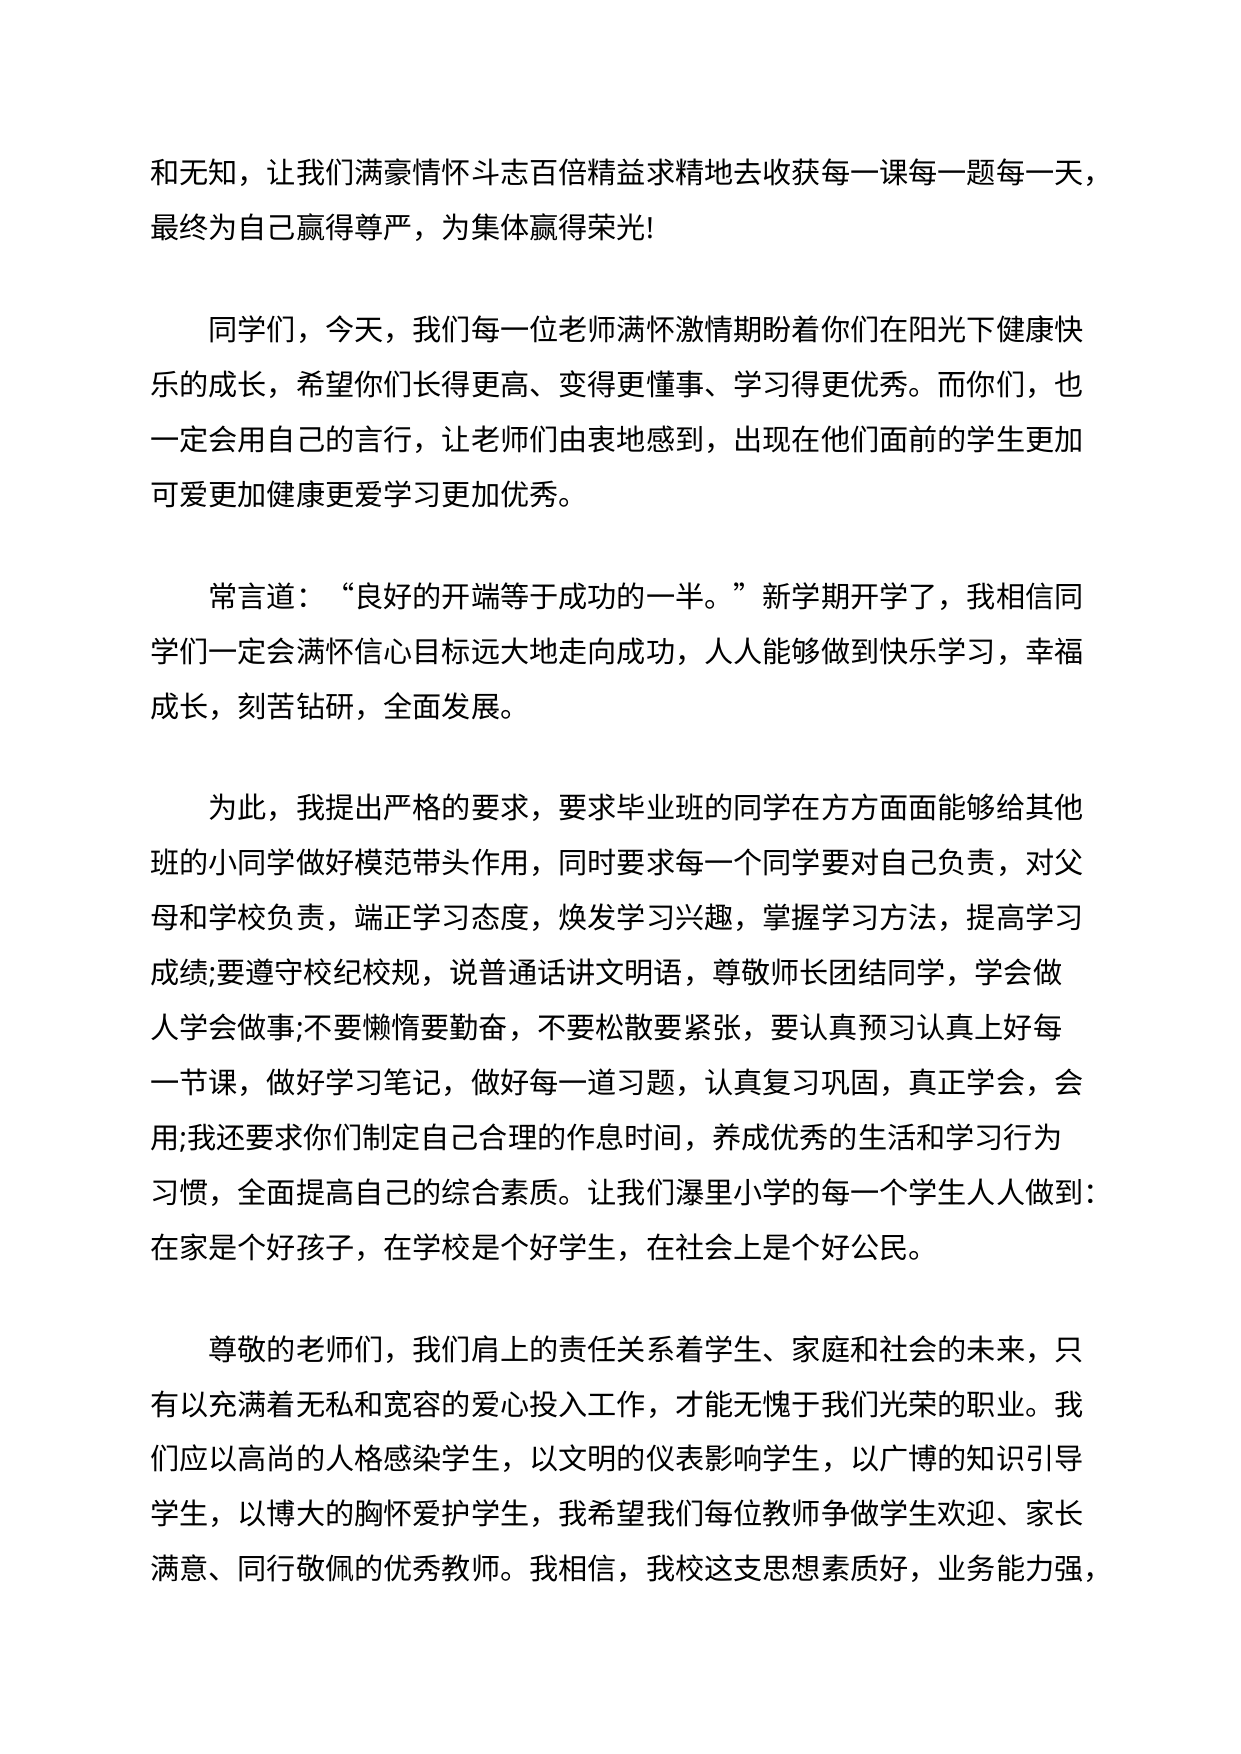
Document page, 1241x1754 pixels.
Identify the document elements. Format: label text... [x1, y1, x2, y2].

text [150, 1326, 1090, 1588]
text 常言道：“良好的开端等于成功的一半。”新学期开学了，我相信同学们一定会满怀信心目标远大地走向成功，人人能够做到快乐学习，幸福成长，刻苦钻研，全面发展。 [150, 573, 1090, 725]
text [150, 150, 1090, 247]
text 同学们，今天，我们每一位老师满怀激情期盼着你们在阳光下健康快乐的成长，希望你们长得更高、变得更懂事、学习得更优秀。而你们，也一定会用自己的言行，让老师们由衷地感到，出现在他们面前的学生更加可爱更加健康更爱学习更加优秀。 [150, 307, 1090, 514]
text 为此，我提出严格的要求，要求毕业班的同学在方方面面能够给其他班的小同学做好模范带头作用，同时要求每一个同学要对自己负责，对父母和学校负责，端正学习态度，焕发学习兴趣，掌握学习方法，提高学习成绩;要遵守校纪校规，说普通话讲文明语，尊敬师长团结同学，学会做人学会做事;不要懒惰要勤奋，不要松散要紧张，要认真预习认真上好每一节课，做好学习笔记，做好每一道习题，认真复习巩固，真正学会，会用;我还要求你们制定自己合理的作息时间，养成优秀的生活和学习行为习惯，全面提高自己的综合素质。让我们瀑里小学的每一个学生人人做到：在家是个好孩子，在学校是个好学生，在社会上是个好公民。 [150, 785, 1090, 1267]
